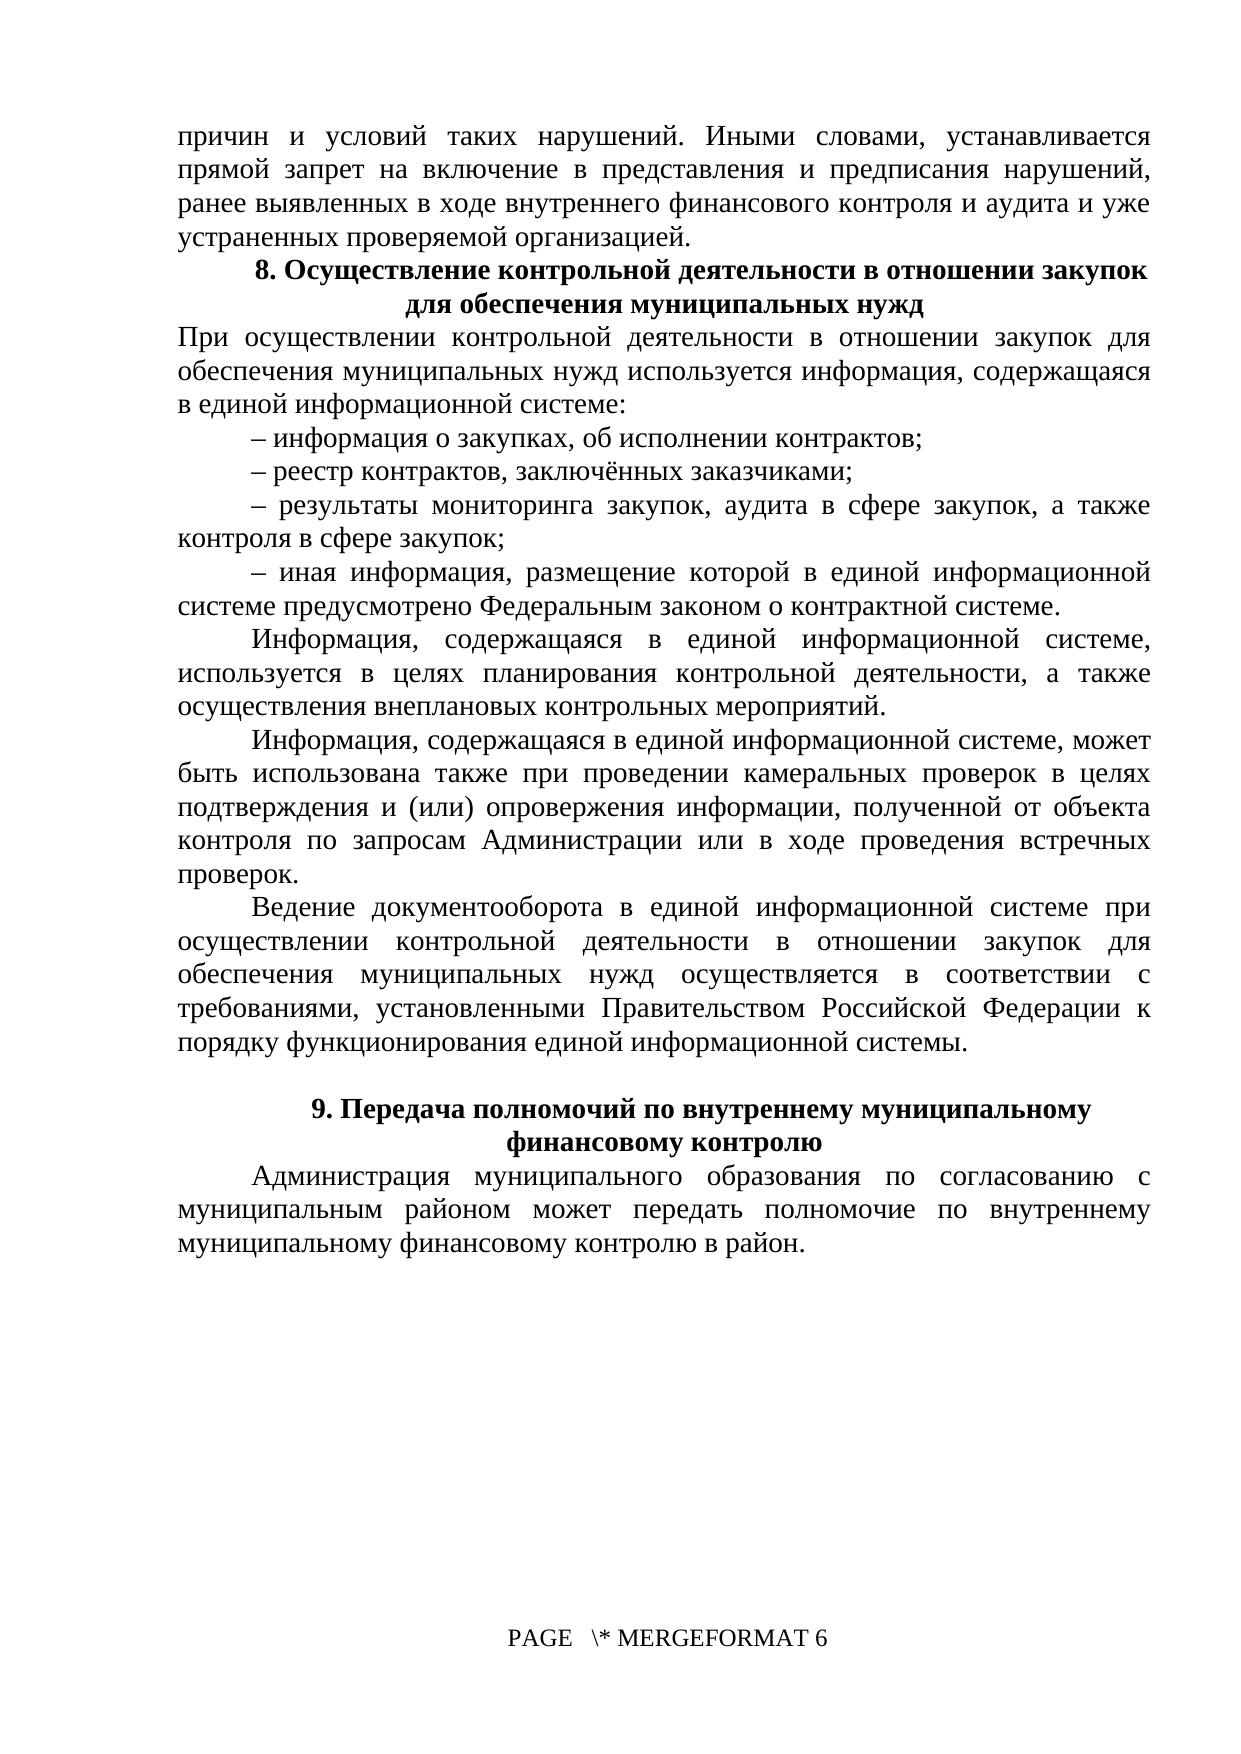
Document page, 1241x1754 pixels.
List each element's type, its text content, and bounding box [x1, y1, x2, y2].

text Информация, содержащаяся в единой информационной системе, может быть использована также при проведении камеральных проверок в целях подтверждения и (или) опровержения информации, полученной от объекта контроля по запросам Администрации или в ходе проведения встречных проверок. [177, 722, 1152, 889]
text 9. Передача полномочий по внутреннему муниципальному финансовому контролю [177, 1091, 1152, 1158]
text Ведение документооборота в единой информационной системе при осуществлении контрольной деятельности в отношении закупок для обеспечения муниципальных нужд осуществляется в соответствии с требованиями, установленными Правительством Российской Федерации к порядку функционирования единой информационной системы. [177, 889, 1152, 1057]
text – реестр контрактов, заключённых заказчиками; [177, 453, 1152, 487]
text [177, 118, 1152, 252]
text Администрация муниципального образования по согласованию с муниципальным районом может передать полномочие по внутреннему муниципальному финансовому контролю в район. [177, 1158, 1152, 1258]
text При осуществлении контрольной деятельности в отношении закупок для обеспечения муниципальных нужд используется информация, содержащаяся в единой информационной системе: [177, 319, 1152, 420]
text 8. Осуществление контрольной деятельности в отношении закупок для обеспечения муниципальных нужд [177, 252, 1152, 319]
text – иная информация, размещение которой в единой информационной системе предусмотрено Федеральным законом о контрактной системе. [177, 554, 1152, 621]
text – информация о закупках, об исполнении контрактов; [177, 420, 1152, 453]
text Информация, содержащаяся в единой информационной системе, используется в целях планирования контрольной деятельности, а также осуществления внеплановых контрольных мероприятий. [177, 621, 1152, 722]
text – результаты мониторинга закупок, аудита в сфере закупок, а также контроля в сфере закупок; [177, 487, 1152, 554]
